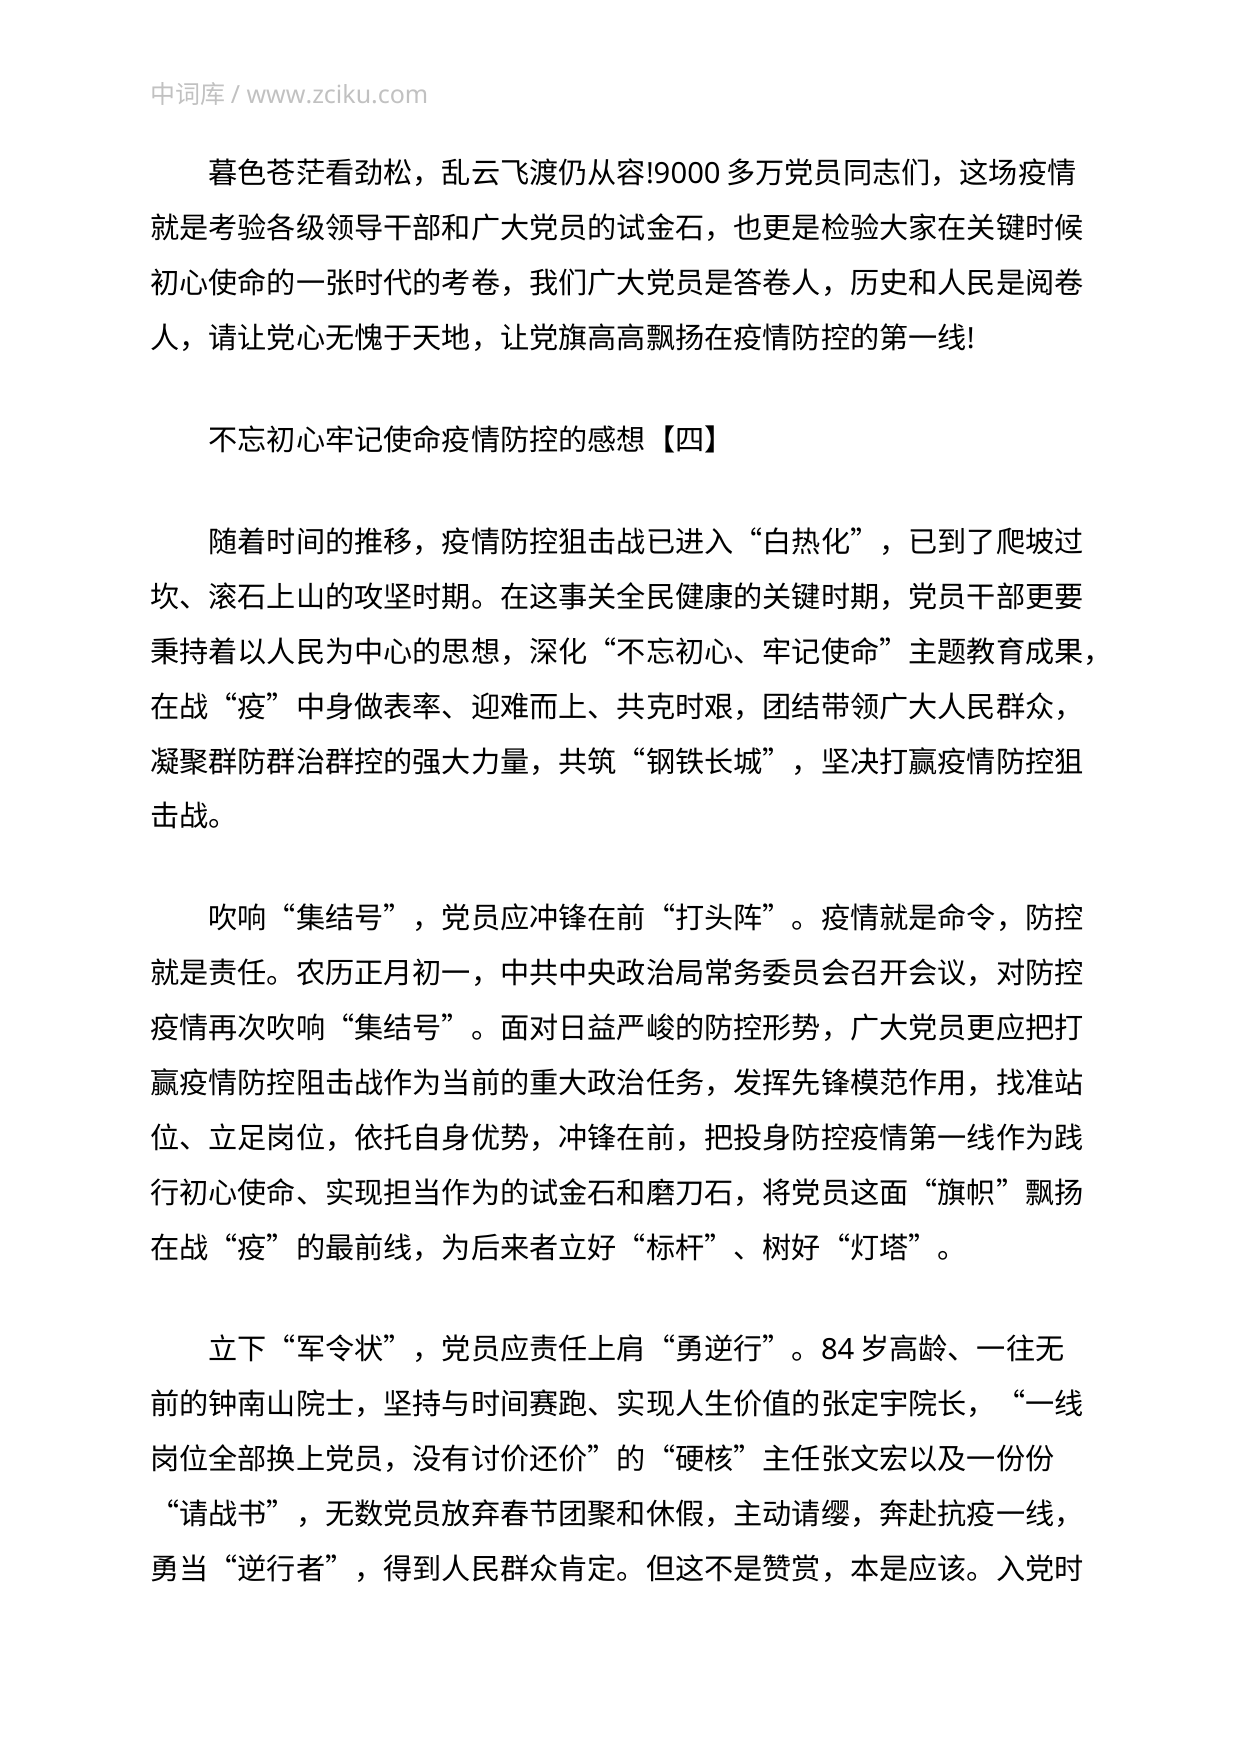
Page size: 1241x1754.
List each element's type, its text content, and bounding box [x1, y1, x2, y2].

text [150, 1326, 1090, 1588]
text 暮色苍茫看劲松，乱云飞渡仍从容!9000多万党员同志们，这场疫情就是考验各级领导干部和广大党员的试金石，也更是检验大家在关键时候初心使命的一张时代的考卷，我们广大党员是答卷人，历史和人民是阅卷人，请让党心无愧于天地，让党旗高高飘扬在疫情防控的第一线! [150, 150, 1090, 357]
text 吹响“集结号”，党员应冲锋在前“打头阵”。疫情就是命令，防控就是责任。农历正月初一，中共中央政治局常务委员会召开会议，对防控疫情再次吹响“集结号”。面对日益严峻的防控形势，广大党员更应把打赢疫情防控阻击战作为当前的重大政治任务，发挥先锋模范作用，找准站位、立足岗位，依托自身优势，冲锋在前，把投身防控疫情第一线作为践行初心使命、实现担当作为的试金石和磨刀石，将党员这面“旗帜”飘扬在战“疫”的最前线，为后来者立好“标杆”、树好“灯塔”。 [150, 895, 1090, 1266]
text 随着时间的推移，疫情防控狙击战已进入“白热化”，已到了爬坡过坎、滚石上山的攻坚时期。在这事关全民健康的关键时期，党员干部更要秉持着以人民为中心的思想，深化“不忘初心、牢记使命”主题教育成果，在战“疫”中身做表率、迎难而上、共克时艰，团结带领广大人民群众，凝聚群防群治群控的强大力量，共筑“钢铁长城”，坚决打赢疫情防控狙击战。 [150, 518, 1090, 835]
text 不忘初心牢记使命疫情防控的感想【四】 [150, 417, 1090, 459]
